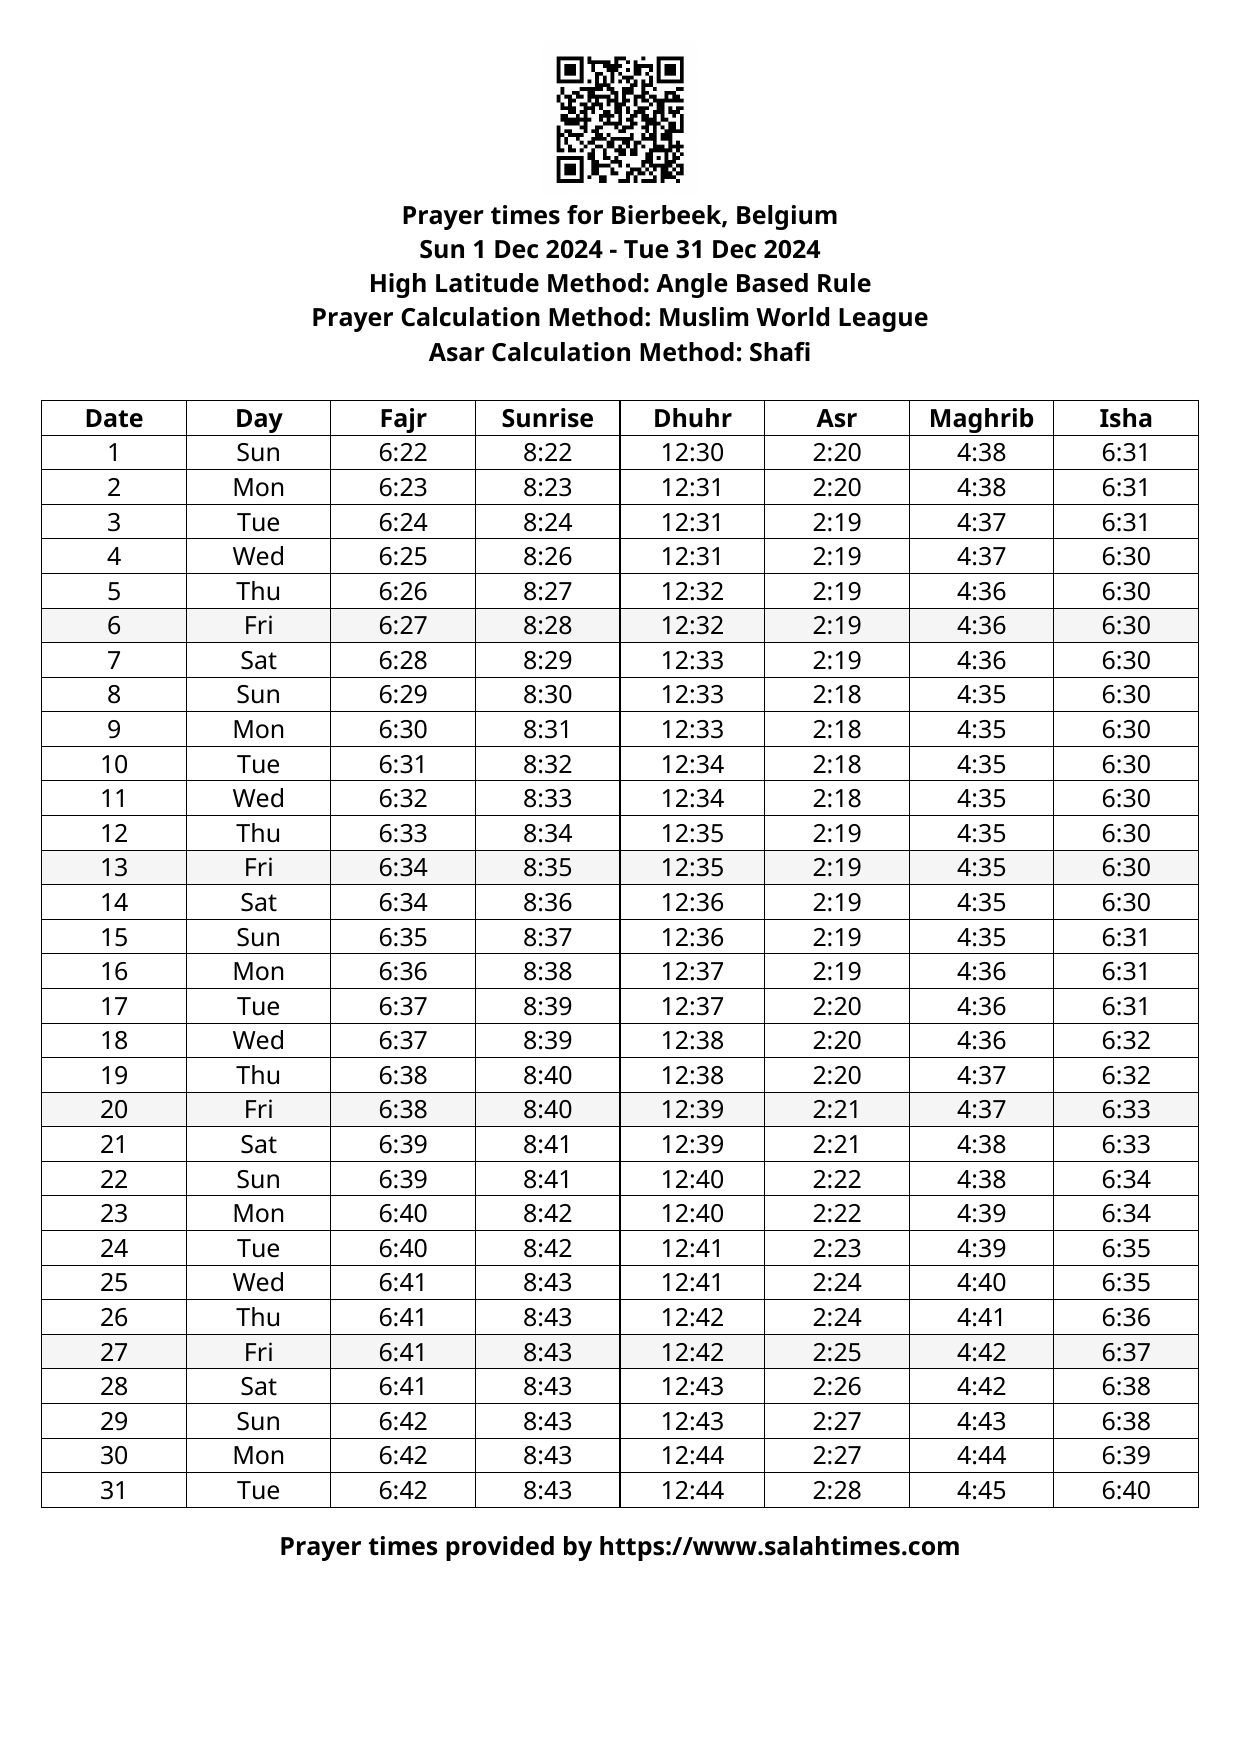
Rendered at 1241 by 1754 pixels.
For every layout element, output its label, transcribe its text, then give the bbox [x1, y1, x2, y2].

table_header Fajr [331, 401, 475, 434]
table_cell Fri [187, 609, 330, 642]
table_cell 6:39 [331, 1162, 475, 1195]
table_cell 8:29 [476, 643, 619, 677]
table_cell 2 [42, 470, 186, 504]
table_cell 31 [42, 1473, 186, 1507]
table_cell 12:42 [621, 1335, 764, 1368]
table_cell 12:39 [621, 1093, 764, 1126]
table_cell 4:38 [910, 436, 1053, 469]
table_cell 6 [42, 609, 186, 642]
table_cell 2:20 [765, 436, 909, 469]
table_cell 6:24 [331, 505, 475, 538]
table_cell 8:43 [476, 1369, 619, 1403]
table_cell 7 [42, 643, 186, 677]
text Prayer times for Bierbeek, Belgium [42, 198, 1198, 232]
table_cell 6:23 [331, 470, 475, 504]
text Prayer times provided by https://www.salahtimes.com [42, 1528, 1198, 1563]
table_cell 6:41 [331, 1369, 475, 1403]
table_cell 4:42 [910, 1335, 1053, 1368]
table_cell 6:30 [1054, 609, 1198, 642]
table_cell 2:20 [765, 1058, 909, 1092]
table_cell 12:35 [621, 851, 764, 884]
table_cell Fri [187, 1093, 330, 1126]
table_cell 10 [42, 747, 186, 780]
table_cell 8:36 [476, 885, 619, 919]
table_cell 16 [42, 954, 186, 988]
table_cell 8:43 [476, 1439, 619, 1472]
table_cell 12:37 [621, 989, 764, 1022]
table_cell 6:38 [1054, 1404, 1198, 1437]
table_cell 12:35 [621, 816, 764, 849]
table_cell 4:45 [910, 1473, 1053, 1507]
table_cell 12:34 [621, 781, 764, 815]
table_cell 6:27 [331, 609, 475, 642]
table_cell 2:22 [765, 1162, 909, 1195]
table_cell 6:30 [1054, 851, 1198, 884]
table_cell 6:36 [331, 954, 475, 988]
table_cell 8:34 [476, 816, 619, 849]
table_cell 4:36 [910, 574, 1053, 607]
table_cell 6:31 [331, 747, 475, 780]
table_cell Tue [187, 747, 330, 780]
table_cell 6:42 [331, 1404, 475, 1437]
table_cell 6:30 [1054, 539, 1198, 573]
table_cell 8:42 [476, 1196, 619, 1230]
table_cell 8:37 [476, 920, 619, 953]
table_cell 29 [42, 1404, 186, 1437]
table_cell 13 [42, 851, 186, 884]
table_cell 6:37 [331, 989, 475, 1022]
table_cell Mon [187, 470, 330, 504]
table_cell 2:21 [765, 1093, 909, 1126]
table_cell Mon [187, 712, 330, 746]
table_cell Mon [187, 1439, 330, 1472]
table_cell 8:38 [476, 954, 619, 988]
table_cell 8:41 [476, 1162, 619, 1195]
table_cell 2:19 [765, 816, 909, 849]
table_cell 6:25 [331, 539, 475, 573]
table_cell 4:37 [910, 1058, 1053, 1092]
table_cell 4:37 [910, 505, 1053, 538]
table_cell 6:39 [331, 1127, 475, 1161]
table_cell Wed [187, 1024, 330, 1057]
table_cell 12:31 [621, 505, 764, 538]
table_cell Tue [187, 505, 330, 538]
table_cell 6:33 [1054, 1127, 1198, 1161]
table_cell 6:31 [1054, 470, 1198, 504]
table_cell 2:18 [765, 747, 909, 780]
table_cell 6:41 [331, 1300, 475, 1334]
table_cell Sun [187, 436, 330, 469]
table_cell 8:22 [476, 436, 619, 469]
table_cell 12:39 [621, 1127, 764, 1161]
table_cell 6:31 [1054, 920, 1198, 953]
table_cell Sat [187, 1127, 330, 1161]
table_cell 4:38 [910, 470, 1053, 504]
table_cell 4:35 [910, 678, 1053, 711]
table_cell 1 [42, 436, 186, 469]
table_cell 21 [42, 1127, 186, 1161]
table_cell 4:43 [910, 1404, 1053, 1437]
table_cell 2:18 [765, 781, 909, 815]
table_header Date [42, 401, 186, 434]
table_cell 6:39 [1054, 1439, 1198, 1472]
table_cell 12:43 [621, 1369, 764, 1403]
table_cell 4:35 [910, 920, 1053, 953]
table_cell Thu [187, 574, 330, 607]
table_cell 2:19 [765, 851, 909, 884]
table_cell 2:19 [765, 609, 909, 642]
table_cell 6:30 [1054, 643, 1198, 677]
table_cell 4:42 [910, 1369, 1053, 1403]
table_cell 6:38 [1054, 1369, 1198, 1403]
table_cell 8:39 [476, 989, 619, 1022]
table_cell 6:30 [1054, 678, 1198, 711]
table_header Asr [765, 401, 909, 434]
table_cell 12:41 [621, 1266, 764, 1299]
table_cell 4:38 [910, 1162, 1053, 1195]
table_cell 19 [42, 1058, 186, 1092]
table_cell 12:31 [621, 539, 764, 573]
table_cell Thu [187, 1058, 330, 1092]
table_cell 6:35 [1054, 1266, 1198, 1299]
table_cell 6:35 [1054, 1231, 1198, 1264]
table_cell Sun [187, 1162, 330, 1195]
table_cell Fri [187, 851, 330, 884]
table_cell 2:23 [765, 1231, 909, 1264]
table_cell 12:43 [621, 1404, 764, 1437]
table_cell 6:30 [1054, 574, 1198, 607]
table_cell 4:37 [910, 1093, 1053, 1126]
table_cell 6:42 [331, 1439, 475, 1472]
table_cell 6:40 [331, 1196, 475, 1230]
table_cell 20 [42, 1093, 186, 1126]
table_cell 6:30 [1054, 781, 1198, 815]
table_cell 28 [42, 1369, 186, 1403]
table_cell 2:18 [765, 678, 909, 711]
table_cell Wed [187, 539, 330, 573]
table_cell 6:34 [1054, 1196, 1198, 1230]
table_cell 8:31 [476, 712, 619, 746]
table_cell 8:43 [476, 1404, 619, 1437]
table_header Day [187, 401, 330, 434]
table_header Dhuhr [621, 401, 764, 434]
table_cell 2:27 [765, 1404, 909, 1437]
table_cell 15 [42, 920, 186, 953]
table_cell 12:36 [621, 920, 764, 953]
table_cell 8:43 [476, 1300, 619, 1334]
table_cell 6:30 [331, 712, 475, 746]
table_cell Sun [187, 920, 330, 953]
table_cell Tue [187, 1231, 330, 1264]
table_cell 6:34 [1054, 1162, 1198, 1195]
table_cell 6:31 [1054, 505, 1198, 538]
table_cell 6:40 [1054, 1473, 1198, 1507]
table_cell 12:30 [621, 436, 764, 469]
table_cell 6:28 [331, 643, 475, 677]
table_cell 12 [42, 816, 186, 849]
table_cell 12:32 [621, 574, 764, 607]
table_cell 22 [42, 1162, 186, 1195]
table_cell Thu [187, 816, 330, 849]
table_cell 8 [42, 678, 186, 711]
table_cell 12:40 [621, 1196, 764, 1230]
table_cell 2:22 [765, 1196, 909, 1230]
table_cell 6:30 [1054, 712, 1198, 746]
table_cell 8:32 [476, 747, 619, 780]
table_cell 2:28 [765, 1473, 909, 1507]
table_cell 4:36 [910, 643, 1053, 677]
table_cell 4:44 [910, 1439, 1053, 1472]
table_cell 8:28 [476, 609, 619, 642]
table_cell 6:30 [1054, 816, 1198, 849]
table_cell 18 [42, 1024, 186, 1057]
table_cell 2:27 [765, 1439, 909, 1472]
table_cell 8:41 [476, 1127, 619, 1161]
table_cell 6:34 [331, 851, 475, 884]
table_cell 8:27 [476, 574, 619, 607]
table_cell 2:24 [765, 1300, 909, 1334]
table_cell 8:43 [476, 1266, 619, 1299]
table_cell 8:43 [476, 1335, 619, 1368]
table_cell Wed [187, 781, 330, 815]
table_cell 17 [42, 989, 186, 1022]
table_cell 6:37 [331, 1024, 475, 1057]
table_cell 2:19 [765, 574, 909, 607]
table_cell 4:35 [910, 885, 1053, 919]
table_cell 4:36 [910, 954, 1053, 988]
table_cell Mon [187, 954, 330, 988]
table_cell 4:39 [910, 1231, 1053, 1264]
table_cell Sun [187, 1404, 330, 1437]
table_cell Sat [187, 643, 330, 677]
table_cell 4:38 [910, 1127, 1053, 1161]
table_cell Fri [187, 1335, 330, 1368]
table_cell 6:33 [331, 816, 475, 849]
table_cell 6:35 [331, 920, 475, 953]
table_cell 6:41 [331, 1335, 475, 1368]
table_cell 4:35 [910, 816, 1053, 849]
table_cell 4 [42, 539, 186, 573]
table_cell 6:41 [331, 1266, 475, 1299]
table_cell 8:40 [476, 1058, 619, 1092]
table_cell Wed [187, 1266, 330, 1299]
text Asar Calculation Method: Shafi [42, 334, 1198, 368]
table_cell 4:36 [910, 609, 1053, 642]
table_cell 2:19 [765, 643, 909, 677]
table_cell 6:30 [1054, 747, 1198, 780]
table_cell 23 [42, 1196, 186, 1230]
table_cell 4:35 [910, 712, 1053, 746]
table_cell 2:26 [765, 1369, 909, 1403]
table_cell 30 [42, 1439, 186, 1472]
table_cell 6:38 [331, 1093, 475, 1126]
table_cell 12:40 [621, 1162, 764, 1195]
table_cell 8:33 [476, 781, 619, 815]
table_cell 2:19 [765, 920, 909, 953]
table_cell 12:41 [621, 1231, 764, 1264]
table_cell 4:39 [910, 1196, 1053, 1230]
table_cell 6:42 [331, 1473, 475, 1507]
table_cell 8:26 [476, 539, 619, 573]
table_cell 6:31 [1054, 989, 1198, 1022]
table_cell 2:24 [765, 1266, 909, 1299]
table_header Isha [1054, 401, 1198, 434]
table_cell 12:33 [621, 643, 764, 677]
table_cell 12:36 [621, 885, 764, 919]
table_cell Sat [187, 885, 330, 919]
table_cell 2:19 [765, 954, 909, 988]
table_cell 6:37 [1054, 1335, 1198, 1368]
table_cell 12:38 [621, 1024, 764, 1057]
table_cell 12:44 [621, 1439, 764, 1472]
table_cell 12:38 [621, 1058, 764, 1092]
table_cell 6:30 [1054, 885, 1198, 919]
table_cell 12:32 [621, 609, 764, 642]
table_cell Thu [187, 1300, 330, 1334]
table_cell 25 [42, 1266, 186, 1299]
table_cell 6:31 [1054, 436, 1198, 469]
table_cell 6:40 [331, 1231, 475, 1264]
table_cell 9 [42, 712, 186, 746]
table_cell 6:38 [331, 1058, 475, 1092]
table_cell 6:29 [331, 678, 475, 711]
table_cell 6:34 [331, 885, 475, 919]
table_cell Tue [187, 989, 330, 1022]
table_cell 6:32 [331, 781, 475, 815]
table_cell 12:34 [621, 747, 764, 780]
table_cell 6:26 [331, 574, 475, 607]
table_cell 24 [42, 1231, 186, 1264]
table_cell 3 [42, 505, 186, 538]
table_cell 2:19 [765, 539, 909, 573]
table_cell Tue [187, 1473, 330, 1507]
table_cell 14 [42, 885, 186, 919]
table_cell 8:43 [476, 1473, 619, 1507]
table_cell 6:36 [1054, 1300, 1198, 1334]
table_cell 4:35 [910, 747, 1053, 780]
table_cell 4:35 [910, 851, 1053, 884]
table_cell 6:31 [1054, 954, 1198, 988]
table_cell 4:35 [910, 781, 1053, 815]
table_cell 4:37 [910, 539, 1053, 573]
table_cell 12:33 [621, 712, 764, 746]
table_cell 8:39 [476, 1024, 619, 1057]
table_cell 8:24 [476, 505, 619, 538]
table_cell 4:36 [910, 989, 1053, 1022]
table_cell 6:33 [1054, 1093, 1198, 1126]
table_header Maghrib [910, 401, 1053, 434]
table_cell 4:41 [910, 1300, 1053, 1334]
text Prayer Calculation Method: Muslim World League [42, 300, 1198, 334]
table_cell 8:35 [476, 851, 619, 884]
table_cell 12:42 [621, 1300, 764, 1334]
table_header Sunrise [476, 401, 619, 434]
table_cell 8:30 [476, 678, 619, 711]
table_cell 4:36 [910, 1024, 1053, 1057]
table_cell 27 [42, 1335, 186, 1368]
table_cell 12:44 [621, 1473, 764, 1507]
text High Latitude Method: Angle Based Rule [42, 266, 1198, 300]
table_cell 12:37 [621, 954, 764, 988]
table_cell 2:18 [765, 712, 909, 746]
table_cell 11 [42, 781, 186, 815]
table_cell Mon [187, 1196, 330, 1230]
table_cell Sat [187, 1369, 330, 1403]
text Sun 1 Dec 2024 - Tue 31 Dec 2024 [42, 232, 1198, 266]
table_cell 6:32 [1054, 1058, 1198, 1092]
table_cell 2:25 [765, 1335, 909, 1368]
table_cell 2:20 [765, 989, 909, 1022]
table_cell 12:33 [621, 678, 764, 711]
table_cell 26 [42, 1300, 186, 1334]
table_cell 8:42 [476, 1231, 619, 1264]
table_cell 8:40 [476, 1093, 619, 1126]
table_cell 2:19 [765, 505, 909, 538]
picture [542, 41, 699, 198]
table_cell 2:21 [765, 1127, 909, 1161]
table_cell 2:20 [765, 1024, 909, 1057]
table_cell 6:32 [1054, 1024, 1198, 1057]
table_cell 12:31 [621, 470, 764, 504]
table_cell 2:20 [765, 470, 909, 504]
table_cell 4:40 [910, 1266, 1053, 1299]
table_cell 2:19 [765, 885, 909, 919]
table_cell 6:22 [331, 436, 475, 469]
table_cell 8:23 [476, 470, 619, 504]
table_cell 5 [42, 574, 186, 607]
table_cell Sun [187, 678, 330, 711]
